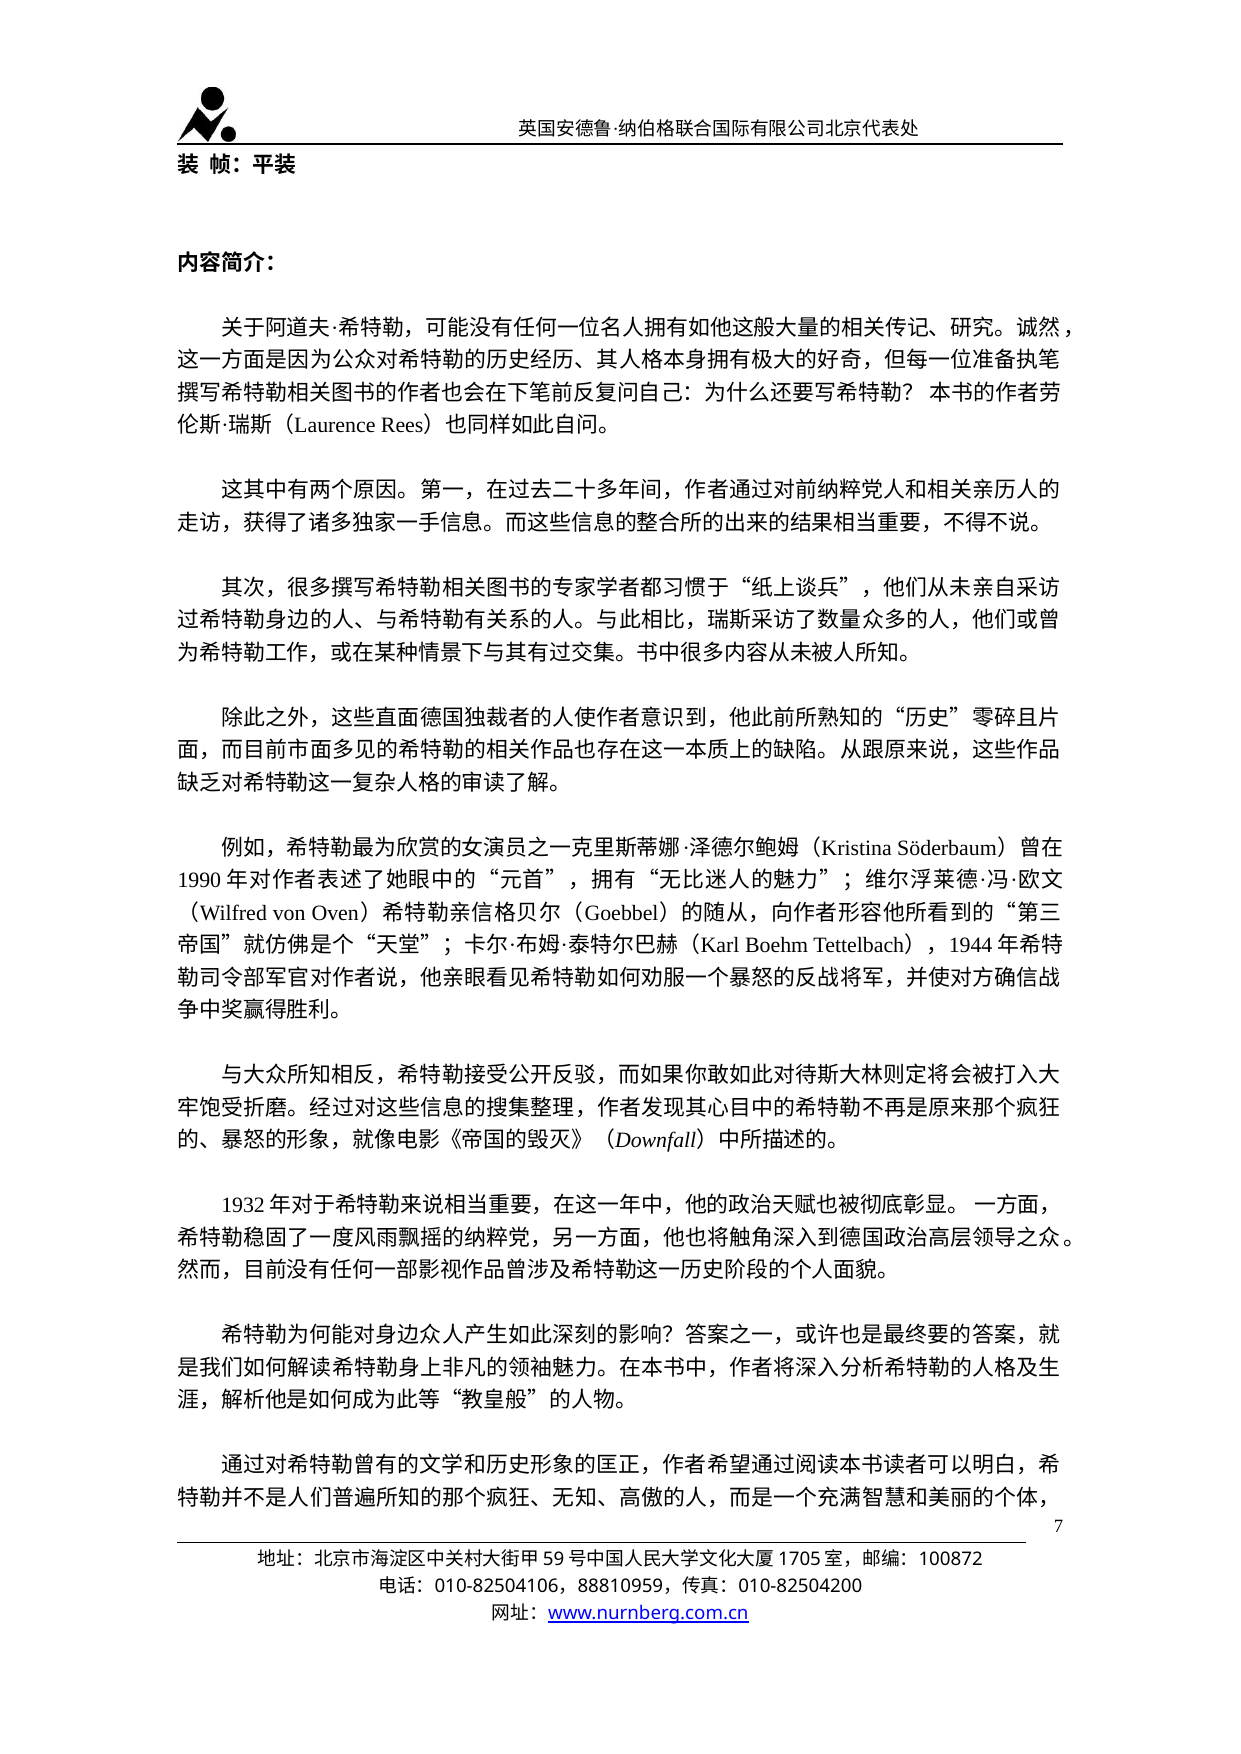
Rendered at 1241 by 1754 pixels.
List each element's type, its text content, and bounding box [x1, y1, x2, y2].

text 其次，很多撰写希特勒相关图书的专家学者都习惯于“纸上谈兵”，他们从未亲自采访过希特勒身边的人、与希特勒有关系的人。与此相比，瑞斯采访了数量众多的人，他们或曾为希特勒工作，或在某种情景下与其有过交集。书中很多内容从未被人所知。 [177, 569, 1063, 667]
text 除此之外，这些直面德国独裁者的人使作者意识到，他此前所熟知的“历史”零碎且片面，而目前市面多见的希特勒的相关作品也存在这一本质上的缺陷。从跟原来说，这些作品缺乏对希特勒这一复杂人格的审读了解。 [177, 699, 1063, 797]
text 1932年对于希特勒来说相当重要，在这一年中，他的政治天赋也被彻底彰显。 一方面，希特勒稳固了一度风雨飘摇的纳粹党，另一方面，他也将触角深入到德国政治高层领导之众。然而，目前没有任何一部影视作品曾涉及希特勒这一历史阶段的个人面貌。 [177, 1187, 1063, 1284]
text 通过对希特勒曾有的文学和历史形象的匡正，作者希望通过阅读本书读者可以明白，希特勒并不是人们普遍所知的那个疯狂、无知、高傲的人，而是一个充满智慧和美丽的个体，但与此同时，他也是一个不折不扣的恶魔。 [177, 1447, 1063, 1512]
text 这其中有两个原因。第一，在过去二十多年间，作者通过对前纳粹党人和相关亲历人的走访，获得了诸多独家一手信息。而这些信息的整合所的出来的结果相当重要，不得不说。 [177, 472, 1063, 537]
picture [177, 87, 236, 142]
text 内容简介： [177, 244, 1063, 277]
text 与大众所知相反，希特勒接受公开反驳，而如果你敢如此对待斯大林则定将会被打入大牢饱受折磨。经过对这些信息的搜集整理，作者发现其心目中的希特勒不再是原来那个疯狂的、暴怒的形象，就像电影《帝国的毁灭》（Downfall）中所描述的。 [177, 1057, 1063, 1154]
text 关于阿道夫·希特勒，可能没有任何一位名人拥有如他这般大量的相关传记、研究。诚然，这一方面是因为公众对希特勒的历史经历、其人格本身拥有极大的好奇，但每一位准备执笔撰写希特勒相关图书的作者也会在下笔前反复问自己：为什么还要写希特勒？ 本书的作者劳伦斯·瑞斯（Laurence Rees）也同样如此自问。 [177, 309, 1063, 439]
text 装 帧：平装 [177, 147, 1063, 179]
text 例如，希特勒最为欣赏的女演员之一克里斯蒂娜·泽德尔鲍姆（Kristina Söderbaum）曾在1990年对作者表述了她眼中的“元首”，拥有“无比迷人的魅力”；维尔浮莱德·冯·欧文（Wilfred von Oven）希特勒亲信格贝尔（Goebbel）的随从，向作者形容他所看到的“第三帝国”就仿佛是个“天堂”；卡尔·布姆·泰特尔巴赫（Karl Boehm Tettelbach），1944年希特勒司令部军官对作者说，他亲眼看见希特勒如何劝服一个暴怒的反战将军，并使对方确信战争中奖赢得胜利。 [177, 829, 1063, 1024]
text 希特勒为何能对身边众人产生如此深刻的影响？答案之一，或许也是最终要的答案，就是我们如何解读希特勒身上非凡的领袖魅力。在本书中，作者将深入分析希特勒的人格及生涯，解析他是如何成为此等“教皇般”的人物。 [177, 1317, 1063, 1414]
